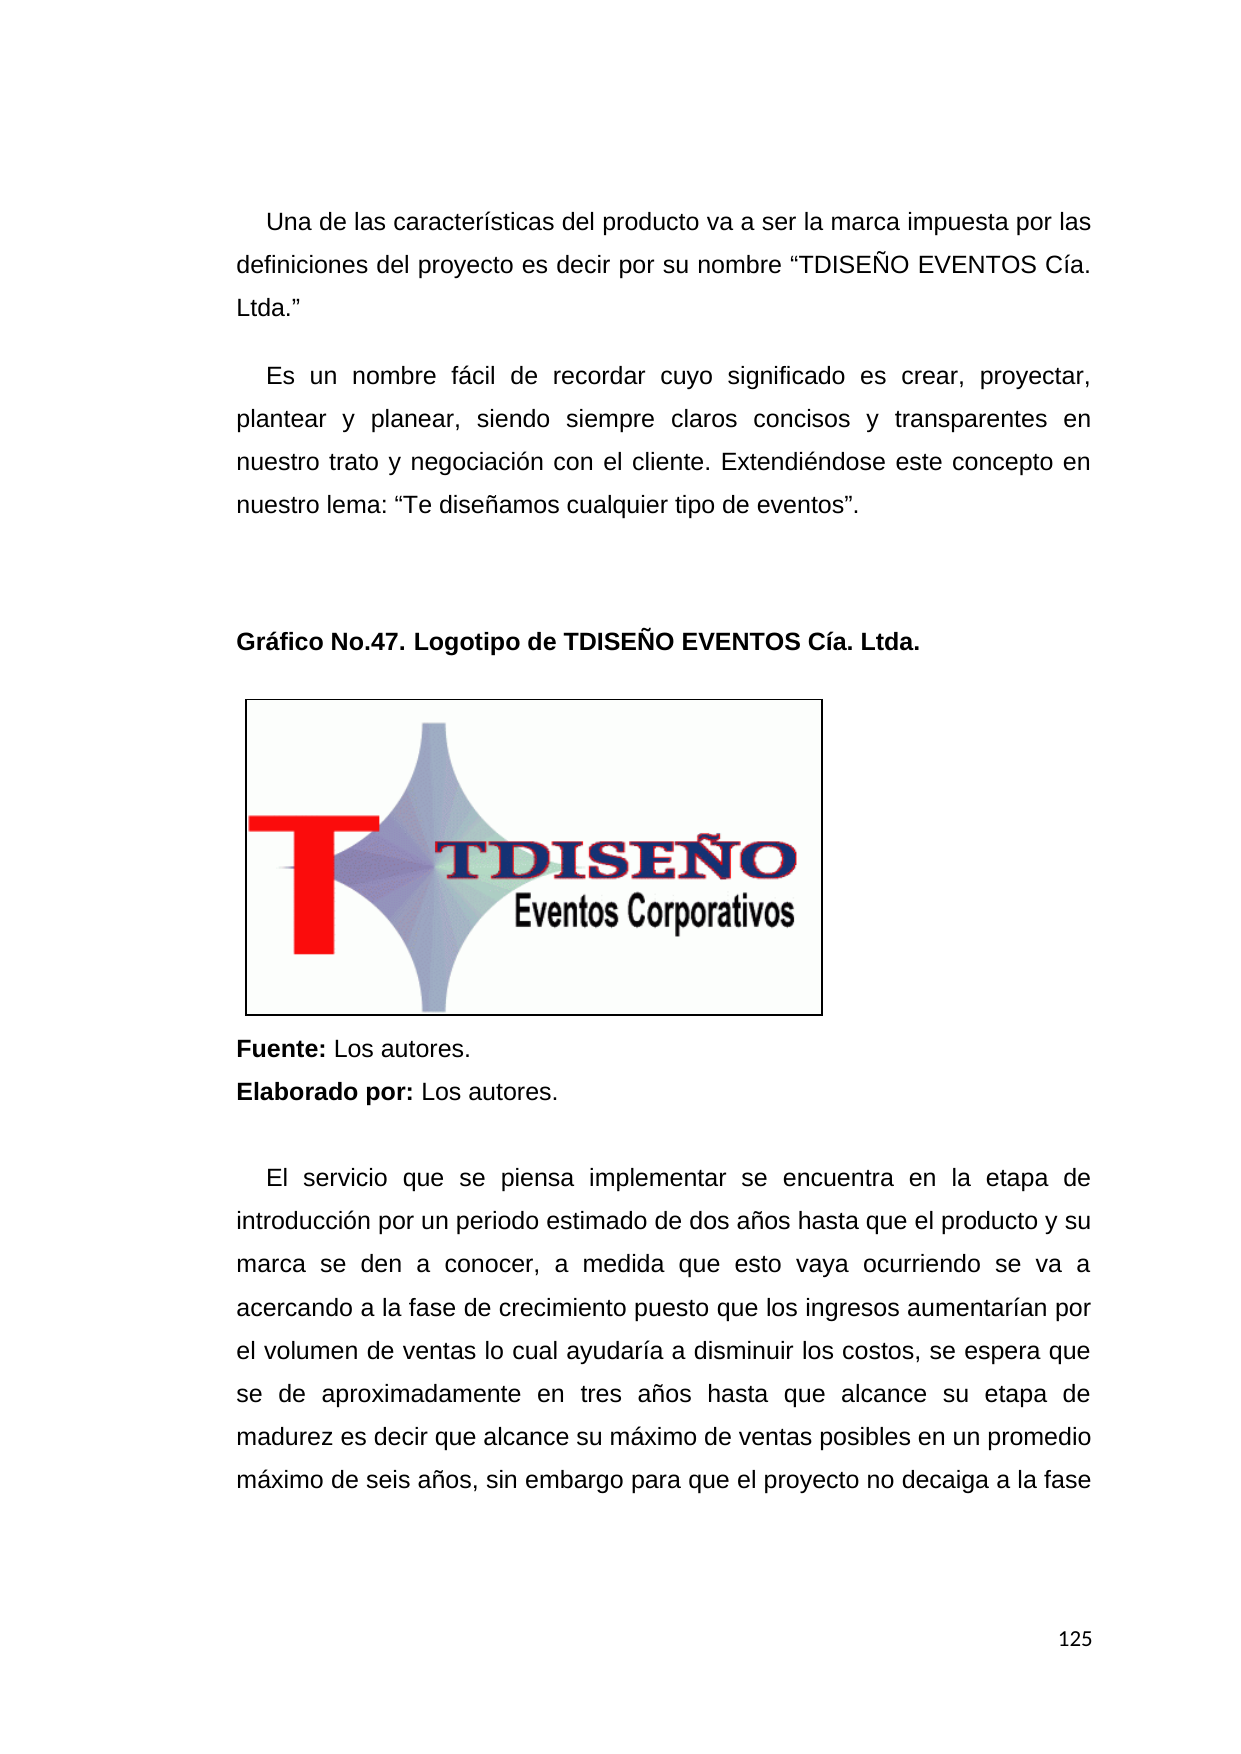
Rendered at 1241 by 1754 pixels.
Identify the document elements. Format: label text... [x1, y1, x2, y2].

list Una de las características del producto va a ser la marca impuesta por las definiciones del proyecto es decir por su nombre “TDISEÑO EVENTOS Cía. Ltda.” [236, 207, 1092, 322]
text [236, 1163, 1092, 1494]
text Elaborado por: Los autores. [236, 1077, 1092, 1106]
text Fuente: Los autores. [236, 1034, 1092, 1062]
picture [247, 700, 821, 1014]
list Logotipo de TDISEÑO EVENTOS Cía. Ltda. [236, 627, 1092, 656]
list Es un nombre fácil de recordar cuyo significado es crear, proyectar, plantear y planear, siendo siempre claros concisos y transparentes en nuestro trato y negociación con el cliente. Extendiéndose este concepto en nuestro lema: “Te diseñamos cualquier tipo de eventos”. [236, 361, 1092, 519]
